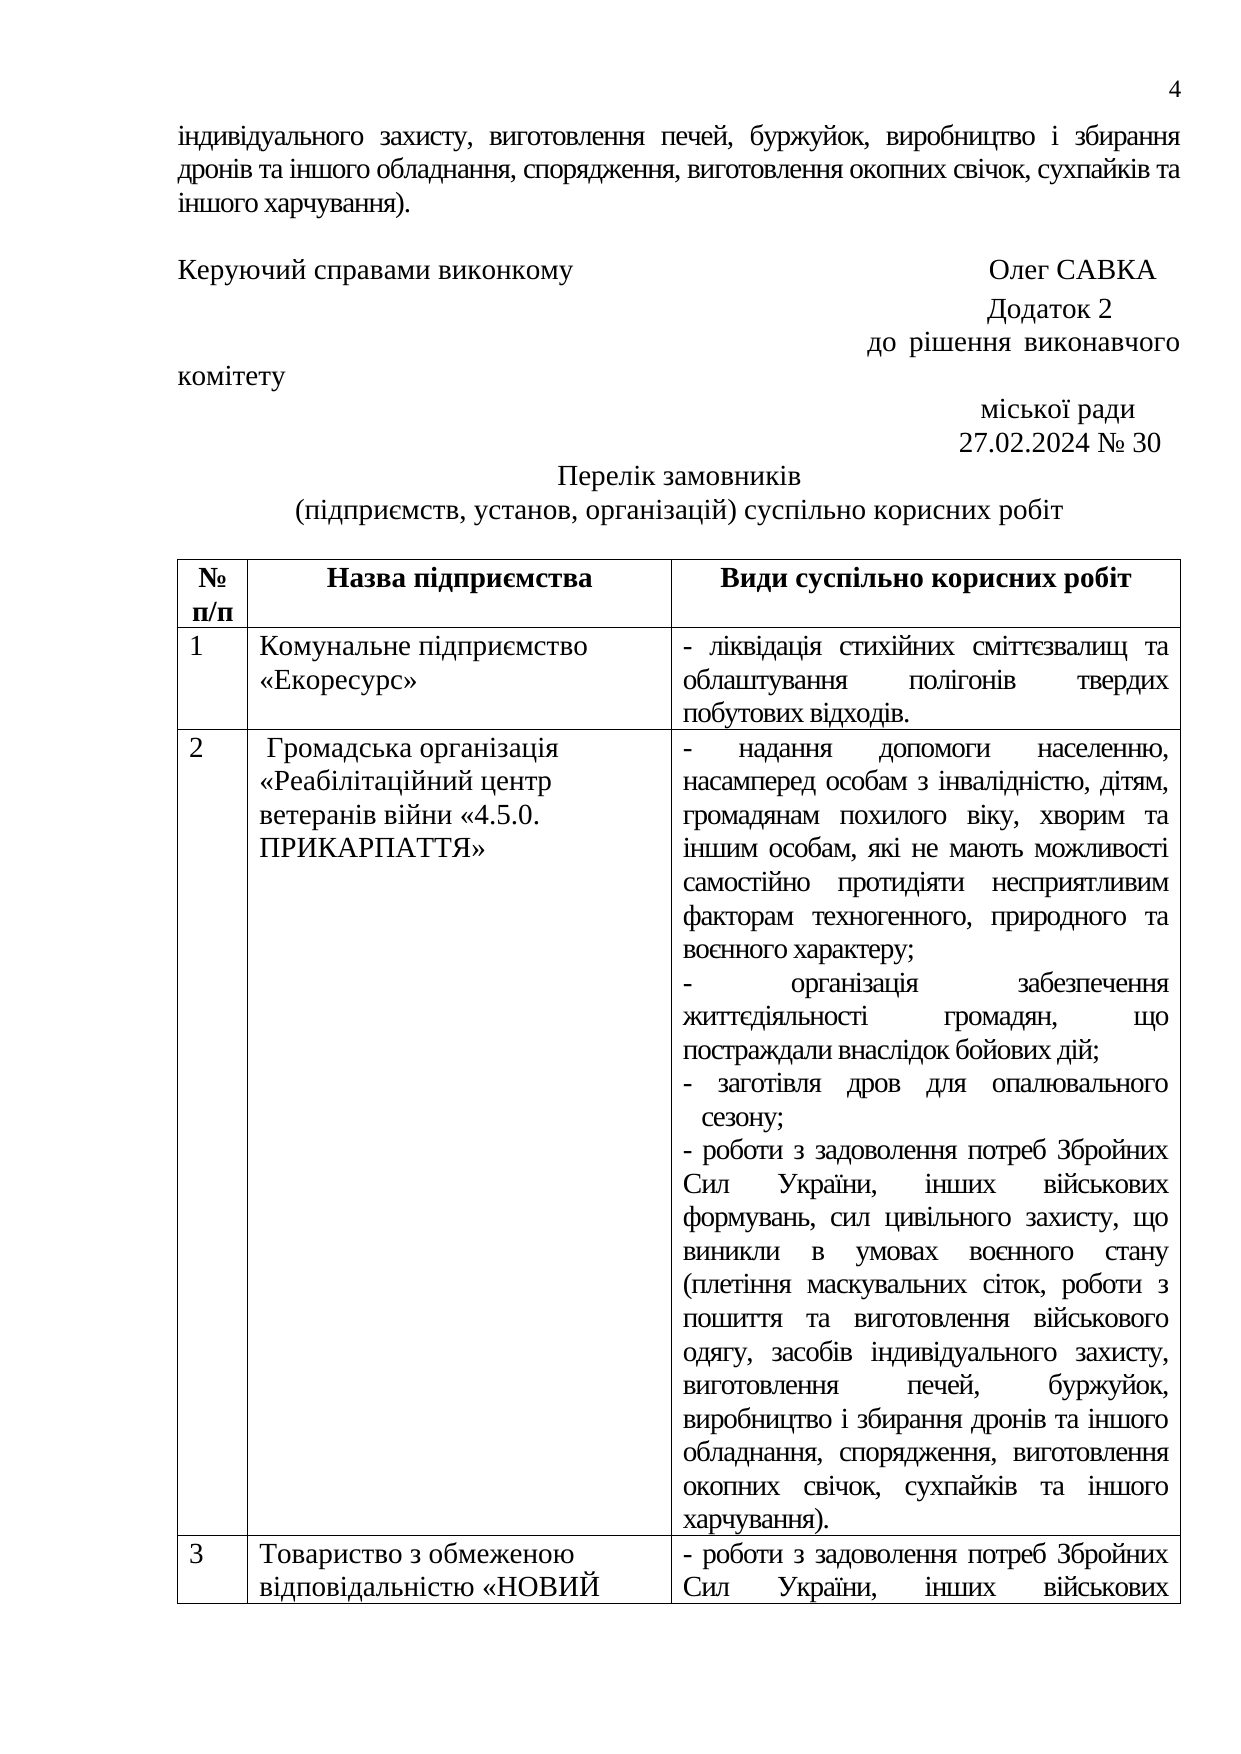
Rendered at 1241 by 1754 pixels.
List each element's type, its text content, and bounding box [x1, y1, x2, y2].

text (підприємств, установ, організацій) суспільно корисних робіт [177, 492, 1181, 526]
table_cell - ліквідація стихійних сміттєзвалищ та облаштування полігонів твердих побутових відходів. [672, 628, 1180, 729]
text 27.02.2024 № 30 [177, 425, 1181, 458]
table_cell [248, 1536, 671, 1603]
text міської ради [177, 391, 1181, 425]
table_cell 2 [178, 730, 247, 1535]
table_cell Комунальне підприємство «Екоресурс» [248, 628, 671, 729]
table_cell 3 [178, 1536, 247, 1603]
table_cell - надання допомоги населенню, насамперед особам з інвалідністю, дітям, громадянам похилого віку, хворим та іншим особам, які не мають можливості самостійно протидіяти несприятливим факторам техногенного, природного та воєнного характеру; - організація забезпечення життєдіяльності громадян, що постраждали внаслідок бойових дій; - заготівля дров для опалювального сезону; - роботи з задоволення потреб Збройних Сил України, інших військових формувань, сил цивільного захисту, що виникли в умовах воєнного стану (плетіння маскувальних сіток, роботи з пошиття та виготовлення військового одягу, засобів індивідуального захисту, виготовлення печей, буржуйок, виробництво і збирання дронів та іншого обладнання, спорядження, виготовлення окопних свічок, сухпайків та іншого харчування). [672, 730, 1180, 1535]
text Керуючий справами виконкому Олег САВКА [177, 252, 1181, 286]
table_header Види суспільно корисних робіт [672, 560, 1180, 627]
table_cell Громадська організація «Реабілітаційний центр ветеранів війни «4.5.0. ПРИКАРПАТТЯ» [248, 730, 671, 1535]
text Перелік замовників [177, 458, 1181, 492]
text до рішення виконавчого комітету [177, 324, 1181, 391]
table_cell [672, 1536, 1180, 1603]
table_header № п/п [178, 560, 247, 627]
table_header Назва підприємства [248, 560, 671, 627]
table_cell 1 [178, 628, 247, 729]
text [177, 118, 1181, 219]
text Додаток 2 [177, 291, 1181, 324]
